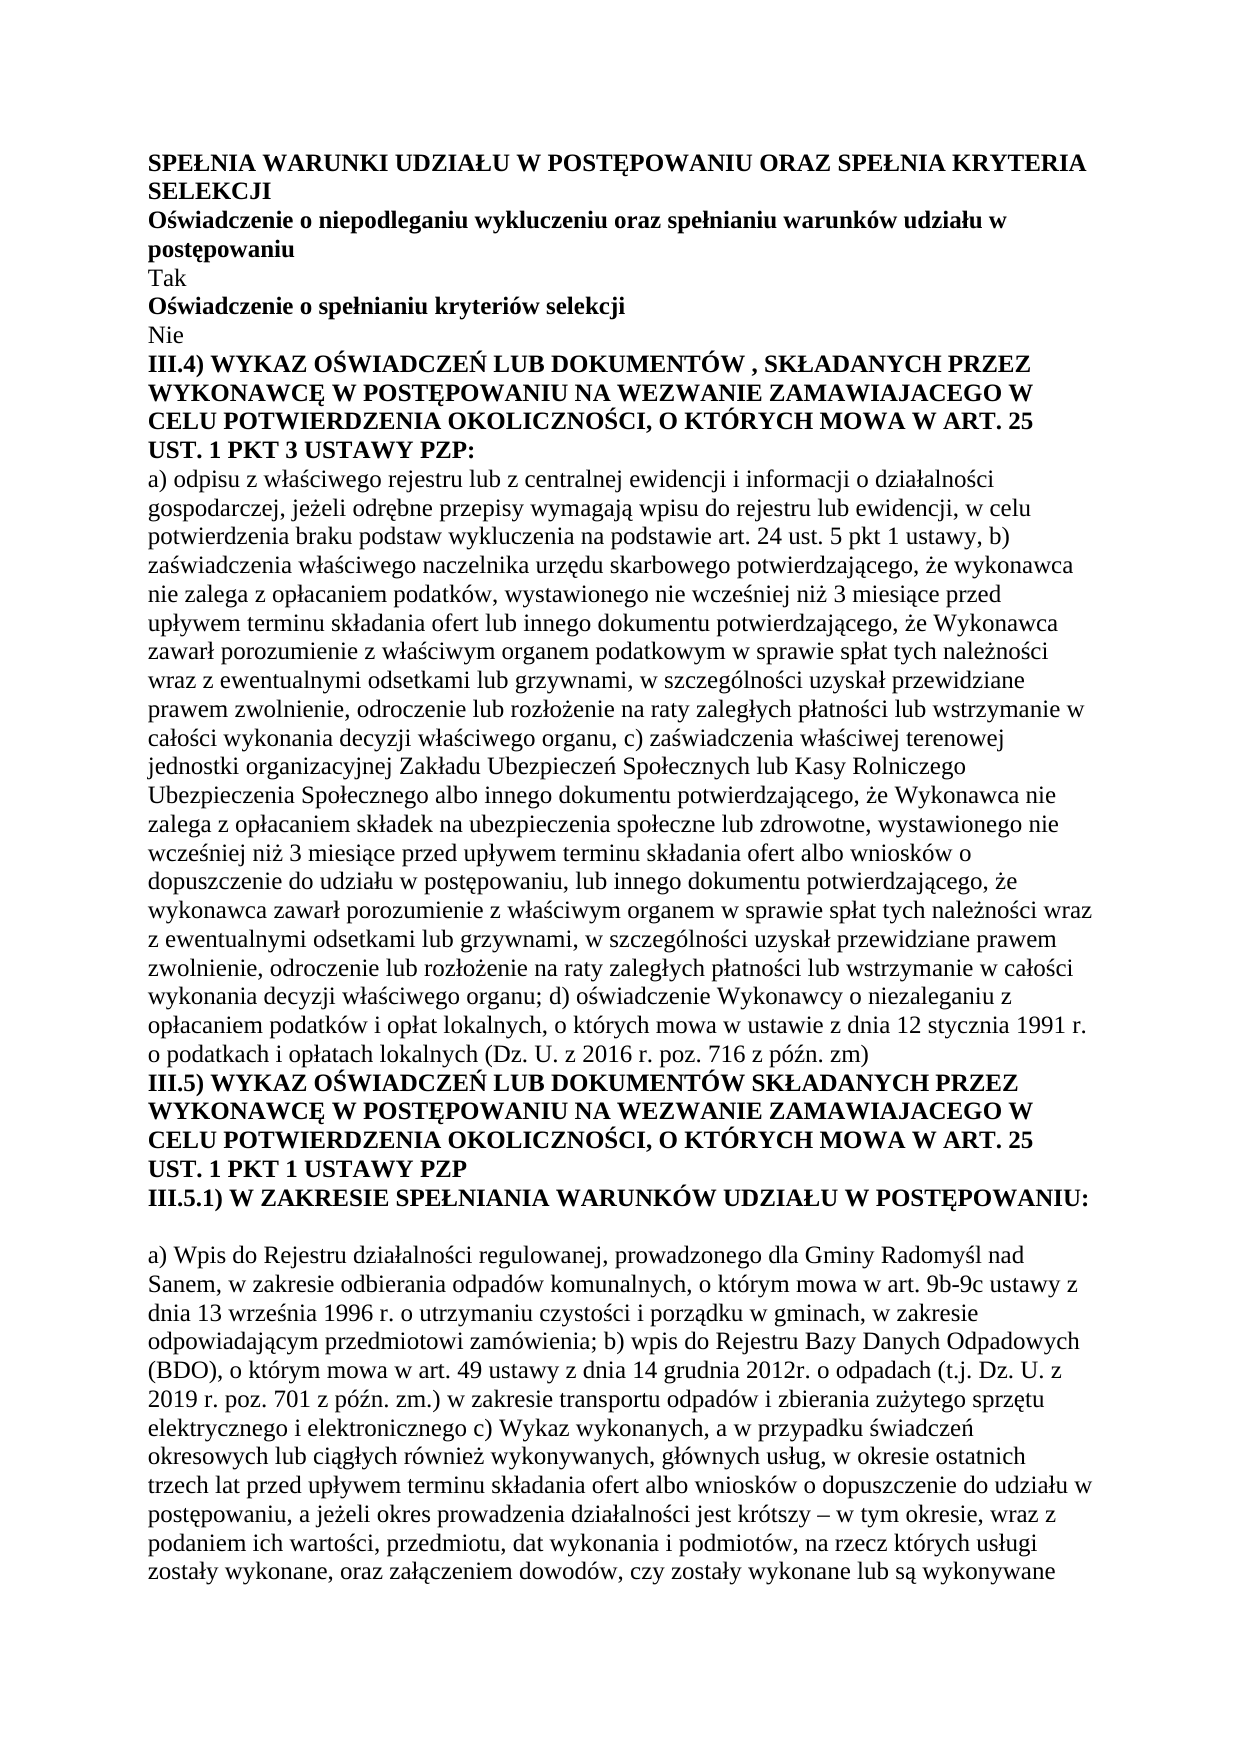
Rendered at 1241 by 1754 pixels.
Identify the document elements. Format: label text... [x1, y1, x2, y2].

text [148, 1183, 1093, 1585]
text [148, 148, 1093, 205]
text III.4) WYKAZ OŚWIADCZEŃ LUB DOKUMENTÓW , SKŁADANYCH PRZEZ WYKONAWCĘ W POSTĘPOWANIU NA WEZWANIE ZAMAWIAJACEGO W CELU POTWIERDZENIA OKOLICZNOŚCI, O KTÓRYCH MOWA W ART. 25 UST. 1 PKT 3 USTAWY PZP: [148, 349, 1093, 464]
text Oświadczenie o niepodleganiu wykluczeniu oraz spełnianiu warunków udziału w postępowaniu Tak Oświadczenie o spełnianiu kryteriów selekcji Nie [148, 205, 1093, 349]
text III.5) WYKAZ OŚWIADCZEŃ LUB DOKUMENTÓW SKŁADANYCH PRZEZ WYKONAWCĘ W POSTĘPOWANIU NA WEZWANIE ZAMAWIAJACEGO W CELU POTWIERDZENIA OKOLICZNOŚCI, O KTÓRYCH MOWA W ART. 25 UST. 1 PKT 1 USTAWY PZP [148, 1068, 1093, 1183]
text a) odpisu z właściwego rejestru lub z centralnej ewidencji i informacji o działalności gospodarczej, jeżeli odrębne przepisy wymagają wpisu do rejestru lub ewidencji, w celu potwierdzenia braku podstaw wykluczenia na podstawie art. 24 ust. 5 pkt 1 ustawy, b) zaświadczenia właściwego naczelnika urzędu skarbowego potwierdzającego, że wykonawca nie zalega z opłacaniem podatków, wystawionego nie wcześniej niż 3 miesiące przed upływem terminu składania ofert lub innego dokumentu potwierdzającego, że Wykonawca zawarł porozumienie z właściwym organem podatkowym w sprawie spłat tych należności wraz z ewentualnymi odsetkami lub grzywnami, w szczególności uzyskał przewidziane prawem zwolnienie, odroczenie lub rozłożenie na raty zaległych płatności lub wstrzymanie w całości wykonania decyzji właściwego organu, c) zaświadczenia właściwej terenowej jednostki organizacyjnej Zakładu Ubezpieczeń Społecznych lub Kasy Rolniczego Ubezpieczenia Społecznego albo innego dokumentu potwierdzającego, że Wykonawca nie zalega z opłacaniem składek na ubezpieczenia społeczne lub zdrowotne, wystawionego nie wcześniej niż 3 miesiące przed upływem terminu składania ofert albo wniosków o dopuszczenie do udziału w postępowaniu, lub innego dokumentu potwierdzającego, że wykonawca zawarł porozumienie z właściwym organem w sprawie spłat tych należności wraz z ewentualnymi odsetkami lub grzywnami, w szczególności uzyskał przewidziane prawem zwolnienie, odroczenie lub rozłożenie na raty zaległych płatności lub wstrzymanie w całości wykonania decyzji właściwego organu; d) oświadczenie Wykonawcy o niezaleganiu z opłacaniem podatków i opłat lokalnych, o których mowa w ustawie z dnia 12 stycznia 1991 r. o podatkach i opłatach lokalnych (Dz. U. z 2016 r. poz. 716 z późn. zm) [148, 464, 1093, 1068]
